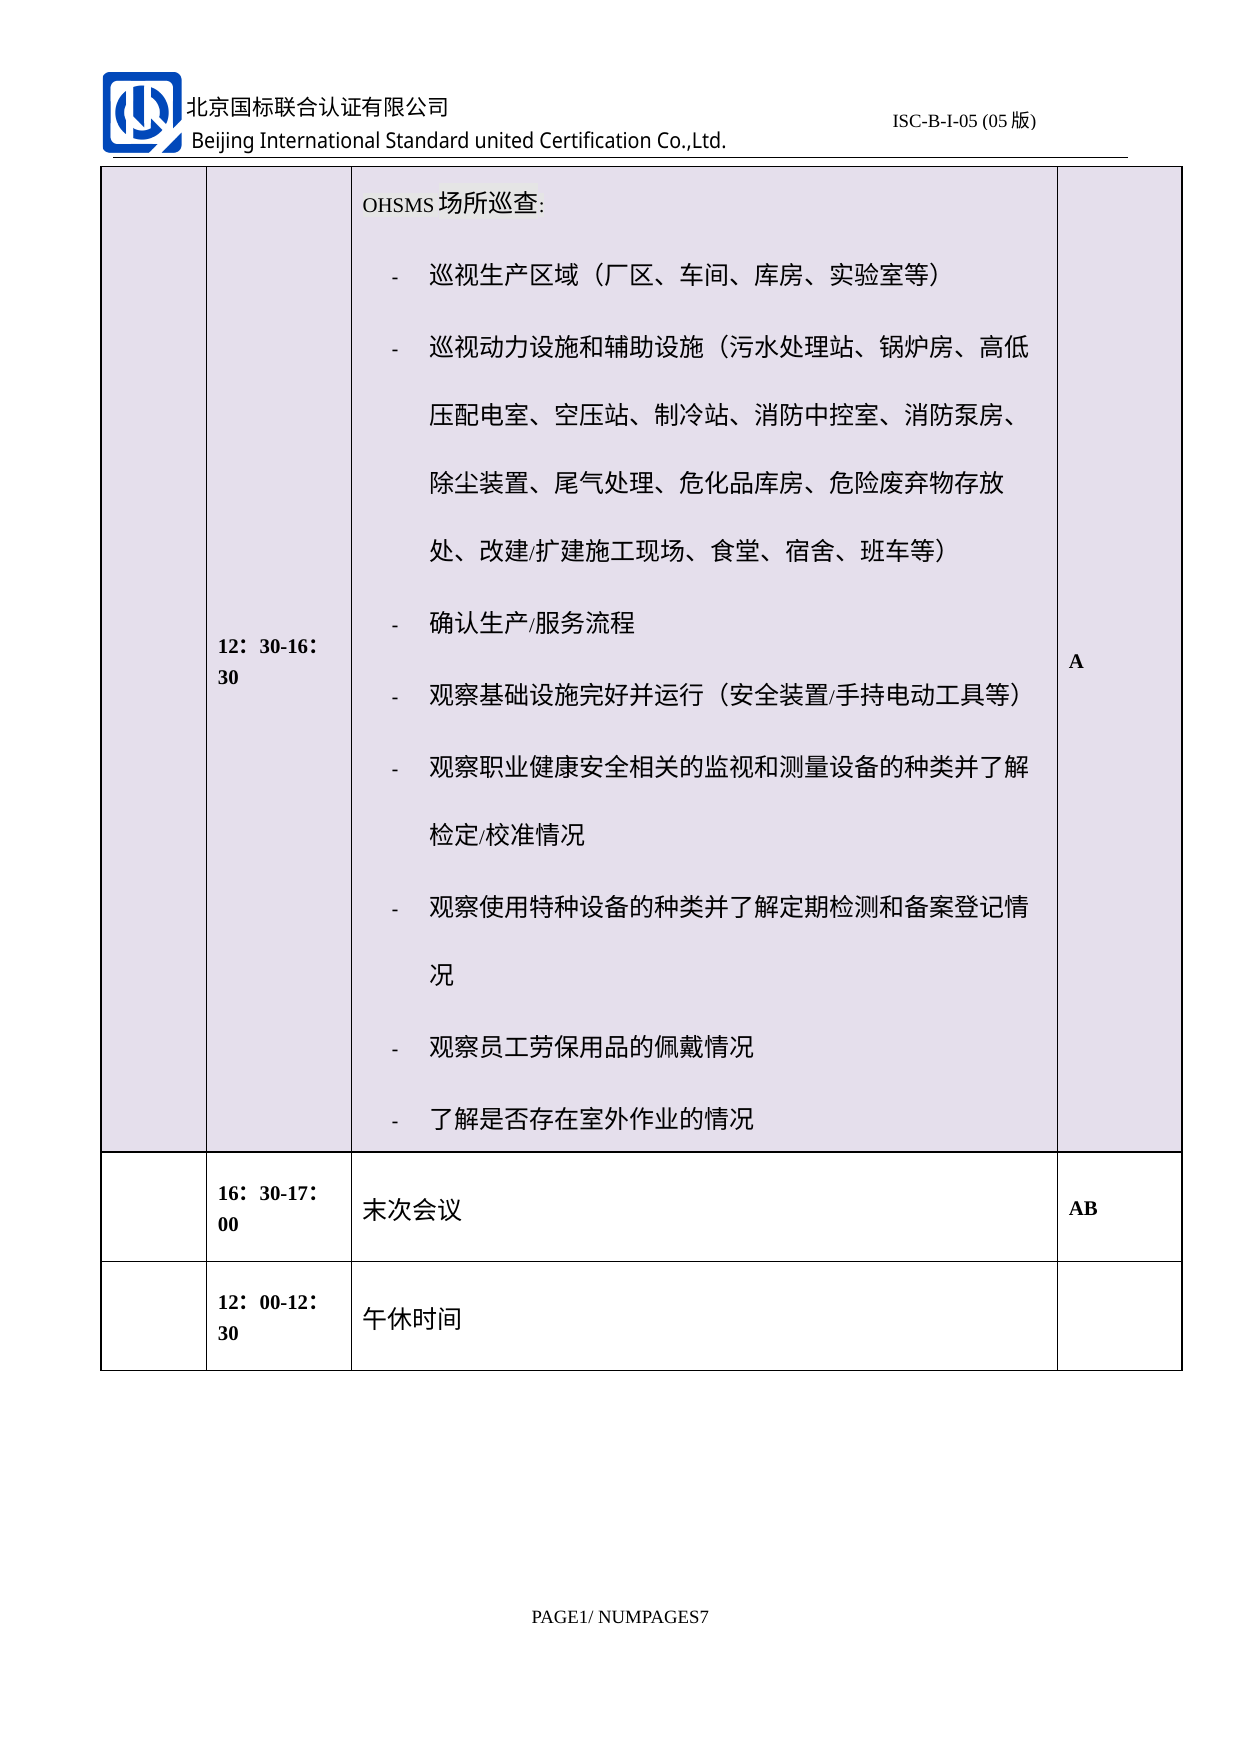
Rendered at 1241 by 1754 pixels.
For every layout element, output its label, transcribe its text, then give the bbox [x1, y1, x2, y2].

table_cell 午休时间 [352, 1262, 1057, 1369]
table_cell 16：30-17：00 [207, 1153, 351, 1261]
table_cell OHSMS场所巡查: 巡视生产区域（厂区、车间、库房、实验室等） 巡视动力设施和辅助设施（污水处理站、锅炉房、高低压配电室、空压站、制冷站、消防中控室、消防泵房、除尘装置、尾气处理、危化品库房、危险废弃物存放处、改建/扩建施工现场、食堂、宿舍、班车等） 确认生产/服务流程 观察基础设施完好并运行（安全装置/手持电动工具等） 观察职业健康安全相关的监视和测量设备的种类并了解检定/校准情况 观察使用特种设备的种类并了解定期检测和备案登记情况 观察员工劳保用品的佩戴情况 了解是否存在室外作业的情况 [352, 167, 1057, 1151]
table_cell 12：30-16：30 [207, 167, 351, 1151]
table_cell [1058, 1262, 1181, 1369]
table_cell A [1058, 167, 1181, 1151]
table_cell [102, 167, 206, 1151]
table_cell [102, 1262, 206, 1369]
table_cell 12：00-12：30 [207, 1262, 351, 1369]
picture [102, 72, 182, 153]
table_cell AB [1058, 1153, 1181, 1261]
table_cell 末次会议 [352, 1153, 1057, 1261]
table_cell [102, 1153, 206, 1261]
